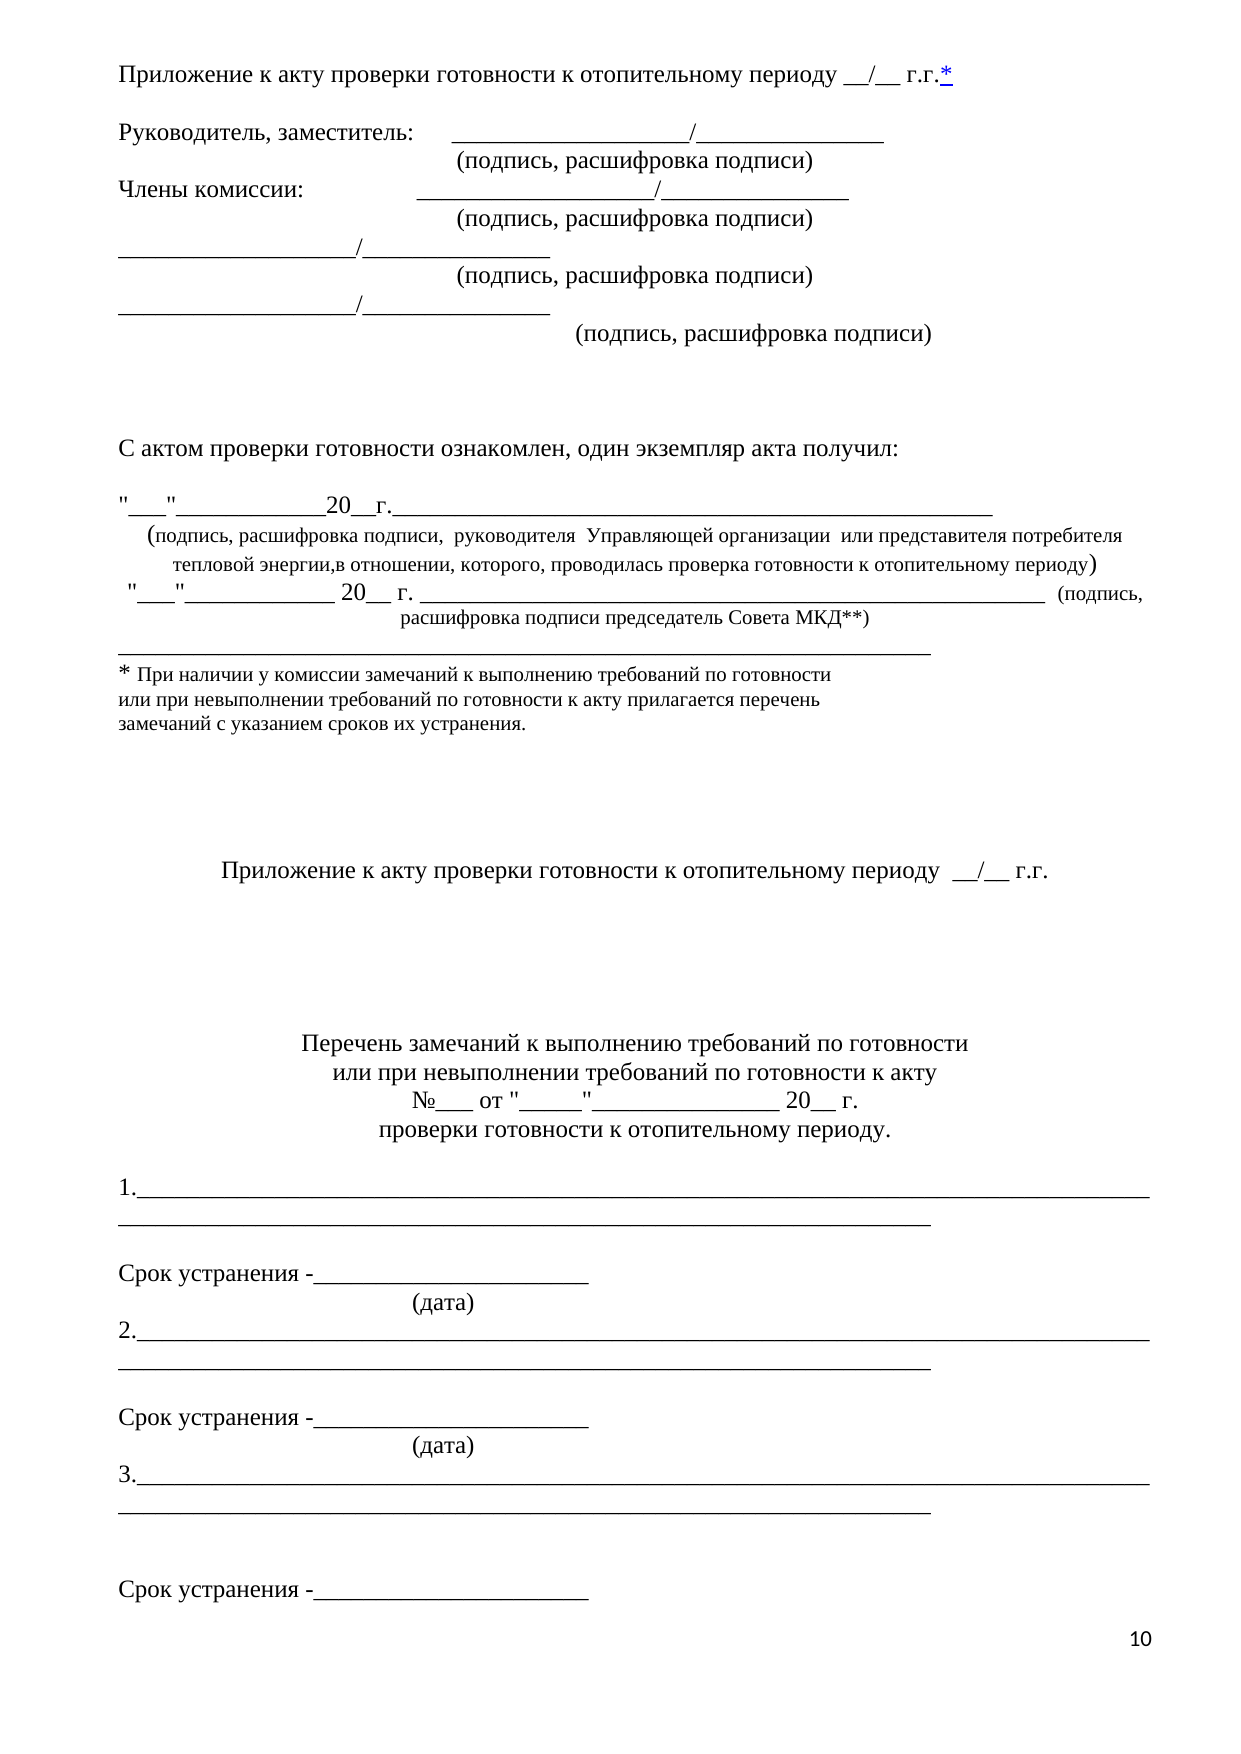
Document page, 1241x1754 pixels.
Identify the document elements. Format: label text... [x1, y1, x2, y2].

text "___"____________ 20__ г. __________________________________________________ (подпись, расшифровка подписи председатель Совета МКД**) [118, 577, 1152, 629]
text (дата) [118, 1287, 1152, 1315]
text (подпись, расшифровка подписи) [118, 318, 1152, 347]
text _________________________________________________________________ [118, 629, 1152, 658]
text С актом проверки готовности ознакомлен, один экземпляр акта получил: [118, 433, 1152, 462]
text Перечень замечаний к выполнению требований по готовности [118, 1028, 1152, 1057]
text (подпись, расшифровка подписи) [118, 260, 1152, 289]
text или при невыполнении требований по готовности к акту прилагается перечень [118, 687, 1152, 711]
text 2.__________________________________________________________________________________________________________________________________________________ [118, 1315, 1152, 1373]
text Члены комиссии: ___________________/_______________ [118, 174, 1152, 203]
text Приложение к акту проверки готовности к отопительному периоду __/__ г.г.* [118, 59, 1152, 88]
text "___"____________20__г.________________________________________________ [118, 490, 1152, 519]
text * При наличии у комиссии замечаний к выполнению требований по готовности [118, 658, 1152, 687]
text 3.__________________________________________________________________________________________________________________________________________________ [118, 1459, 1152, 1517]
text Приложение к акту проверки готовности к отопительному периоду __/__ г.г. [118, 855, 1152, 884]
text 1.__________________________________________________________________________________________________________________________________________________ [118, 1172, 1152, 1229]
text (подпись, расшифровка подписи) [118, 145, 1152, 174]
text Срок устранения -______________________ [118, 1258, 1152, 1287]
text №___ от "_____"_______________ 20__ г. [118, 1085, 1152, 1114]
text ___________________/_______________ [118, 289, 1152, 318]
text (подпись, расшифровка подписи, руководителя Управляющей организации или представителя потребителя тепловой энергии,в отношении, которого, проводилась проверка готовности к отопительному периоду) [118, 519, 1152, 577]
text Срок устранения -______________________ [118, 1574, 1152, 1603]
text ___________________/_______________ [118, 232, 1152, 260]
text или при невыполнении требований по готовности к акту [118, 1057, 1152, 1085]
text (подпись, расшифровка подписи) [118, 203, 1152, 232]
text замечаний с указанием сроков их устранения. [118, 711, 1152, 735]
text проверки готовности к отопительному периоду. [118, 1114, 1152, 1143]
text Руководитель, заместитель: ___________________/_______________ [118, 117, 1152, 145]
text (дата) [118, 1430, 1152, 1459]
text Срок устранения -______________________ [118, 1402, 1152, 1430]
